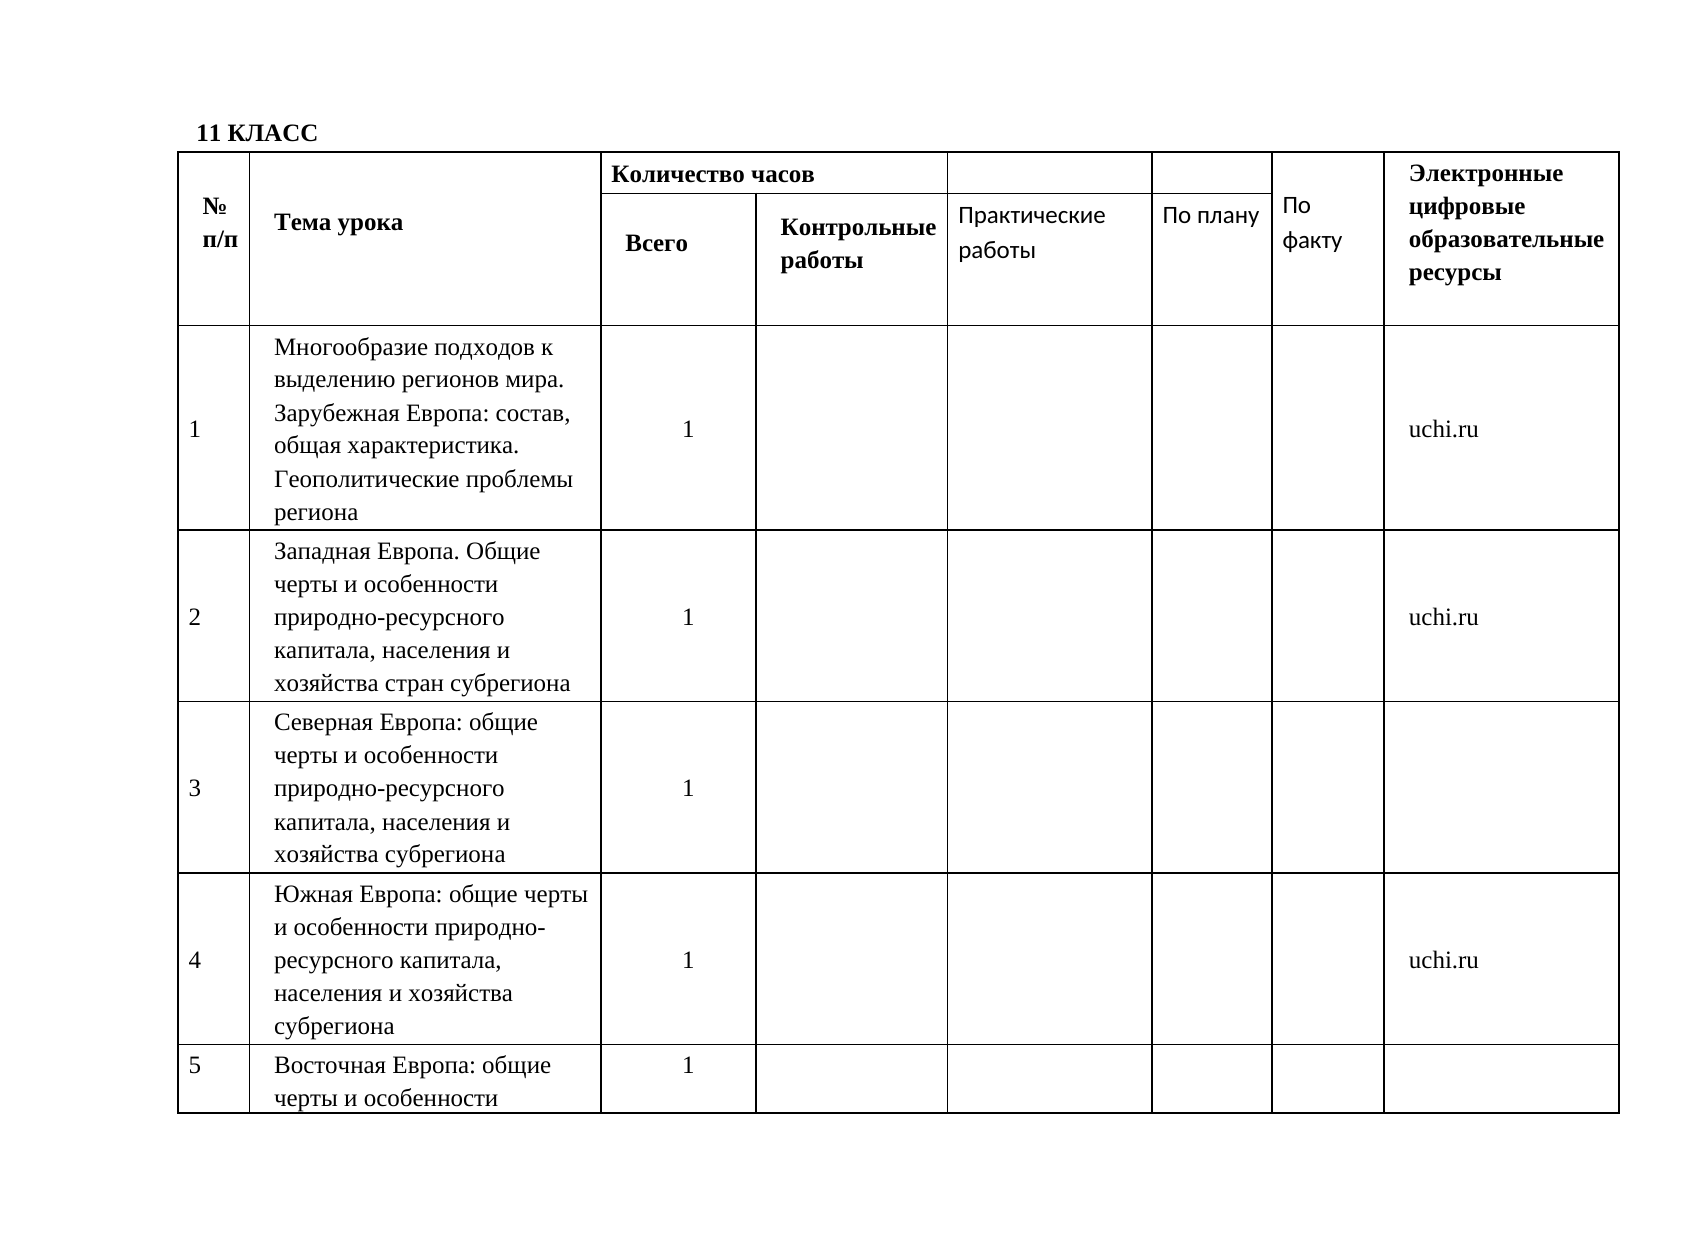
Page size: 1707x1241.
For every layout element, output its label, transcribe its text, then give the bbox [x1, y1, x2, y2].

table_cell [757, 326, 947, 529]
table_cell [757, 702, 947, 872]
table_header Тема урока [250, 153, 600, 325]
table_cell 5 [179, 1045, 249, 1112]
table_cell uchi.ru [1385, 326, 1618, 529]
table_cell 1 [602, 326, 755, 529]
table_cell 1 [602, 874, 755, 1044]
table_cell [1153, 326, 1271, 529]
table_cell [1153, 1045, 1271, 1112]
table_header Количество часов [602, 153, 947, 193]
table_header № п/п [179, 153, 249, 325]
table_header [948, 153, 1151, 193]
table_cell 2 [179, 531, 249, 701]
table_cell [948, 531, 1151, 701]
table_cell [1153, 702, 1271, 872]
table_cell По плану [1153, 194, 1271, 325]
table_cell Западная Европа. Общие черты и особенности природно-ресурсного капитала, населения и хозяйства стран субрегиона [250, 531, 600, 701]
table_cell [757, 874, 947, 1044]
table_cell Всего [602, 194, 755, 325]
table_cell 4 [179, 874, 249, 1044]
table_cell Многообразие подходов к выделению регионов мира. Зарубежная Европа: состав, общая характеристика. Геополитические проблемы региона [250, 326, 600, 529]
table_cell [1273, 326, 1383, 529]
table_header [1153, 153, 1271, 193]
table_cell [1153, 531, 1271, 701]
table_cell 3 [179, 702, 249, 872]
table_cell [1385, 1045, 1618, 1112]
table_cell Практические работы [948, 194, 1151, 325]
table_cell [757, 1045, 947, 1112]
table_cell [1153, 874, 1271, 1044]
table_header По факту [1273, 153, 1383, 325]
table_cell 1 [179, 326, 249, 529]
table_cell [948, 874, 1151, 1044]
table_cell [948, 326, 1151, 529]
table_cell [948, 1045, 1151, 1112]
table_cell [1273, 1045, 1383, 1112]
table_cell 1 [602, 702, 755, 872]
table_cell Южная Европа: общие черты и особенности природно-ресурсного капитала, населения и хозяйства субрегиона [250, 874, 600, 1044]
table_cell [757, 531, 947, 701]
table_cell Контрольные работы [757, 194, 947, 325]
table_cell uchi.ru [1385, 531, 1618, 701]
table_cell [1273, 874, 1383, 1044]
table_cell [948, 702, 1151, 872]
text 11 КЛАСС [190, 118, 1618, 147]
table_cell 1 [602, 1045, 755, 1112]
table_cell [1273, 531, 1383, 701]
table_cell uchi.ru [1385, 874, 1618, 1044]
table_cell [1273, 702, 1383, 872]
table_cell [250, 1045, 600, 1112]
table_cell [1385, 702, 1618, 872]
table_header Электронные цифровые образовательные ресурсы [1385, 153, 1618, 325]
table_cell Северная Европа: общие черты и особенности природно-ресурсного капитала, населения и хозяйства субрегиона [250, 702, 600, 872]
table_cell 1 [602, 531, 755, 701]
